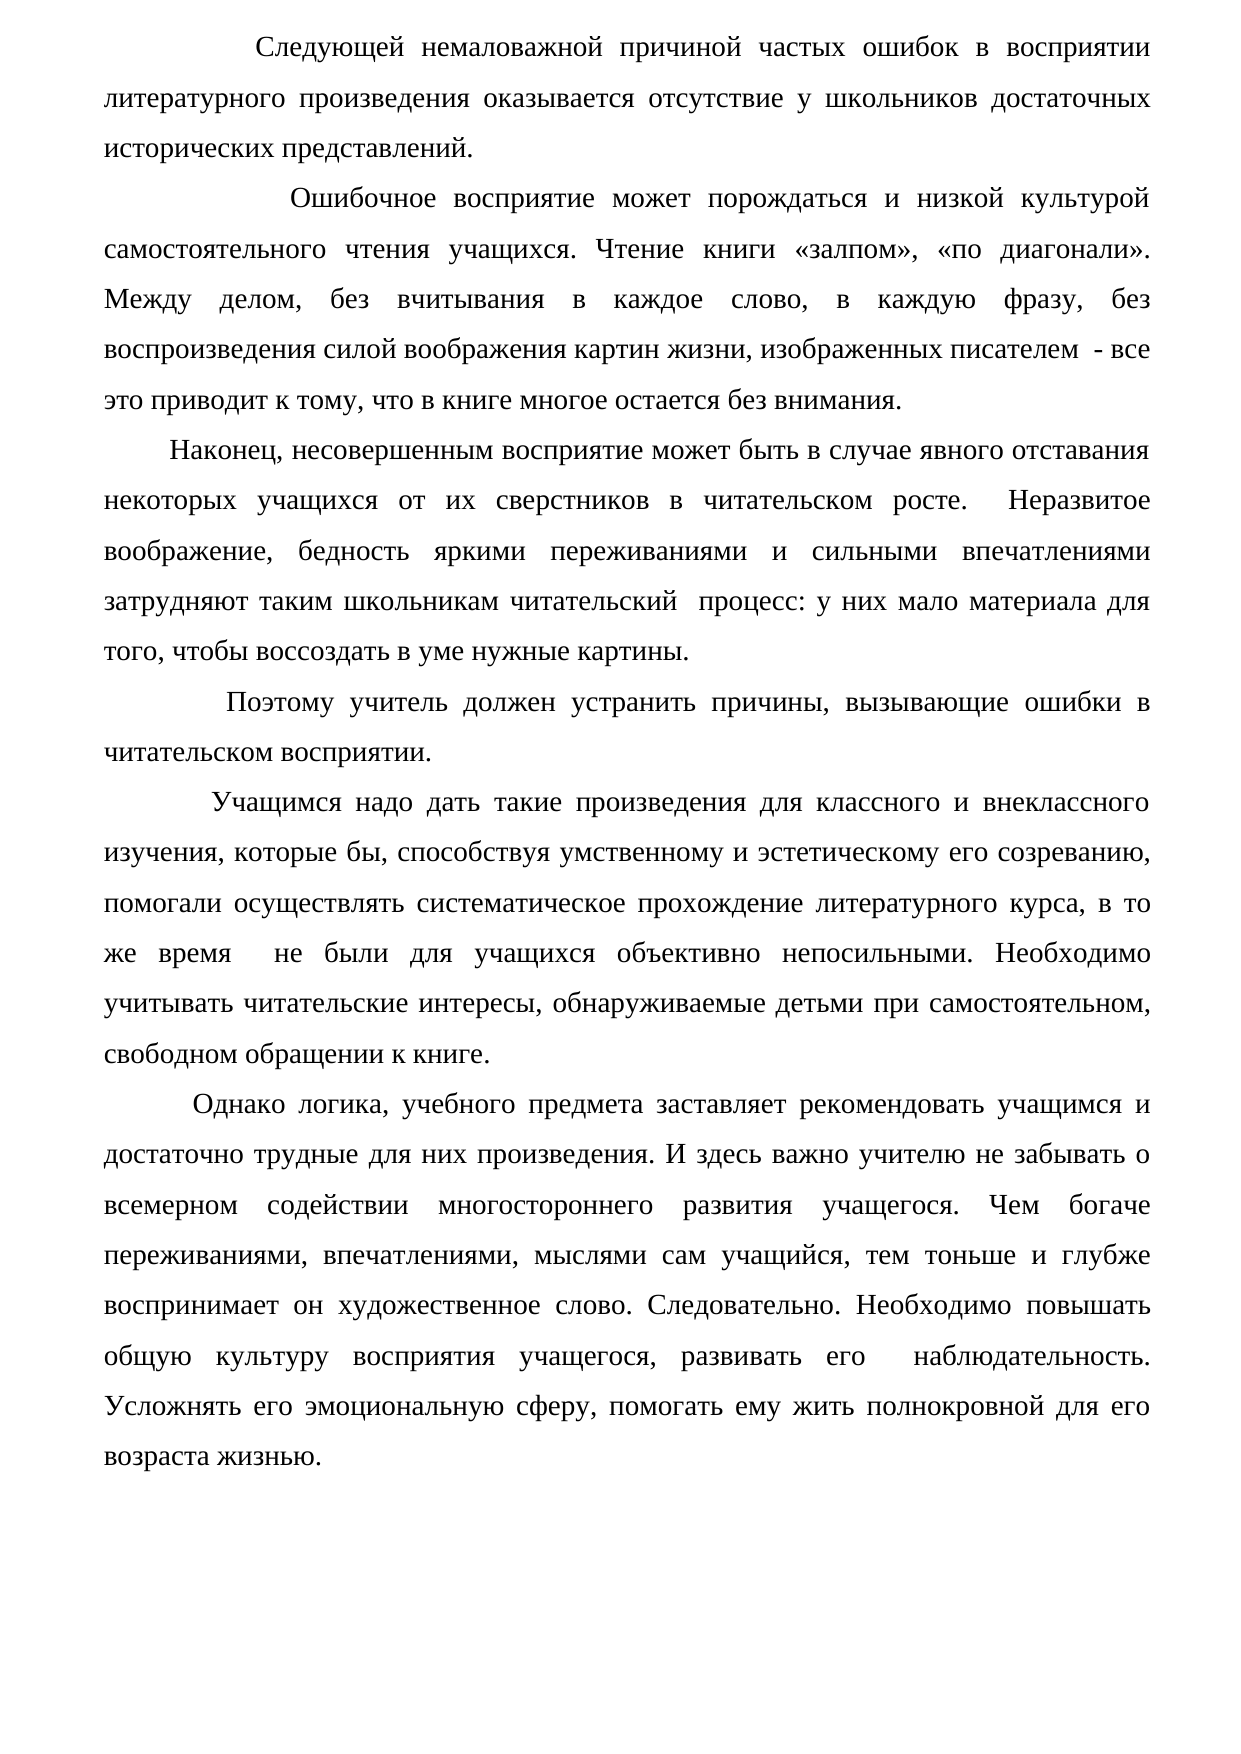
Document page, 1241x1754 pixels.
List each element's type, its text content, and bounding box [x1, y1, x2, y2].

list Следующей немаловажной причиной частых ошибок в восприятии литературного произведения оказывается отсутствие у школьников достаточных исторических представлений. [103, 29, 1152, 164]
list Однако логика, учебного предмета заставляет рекомендовать учащимся и достаточно трудные для них произведения. И здесь важно учителю не забывать о всемерном содействии многостороннего развития учащегося. Чем богаче переживаниями, впечатлениями, мыслями сам учащийся, тем тоньше и глубже воспринимает он художественное слово. Следовательно. Необходимо повышать общую культуру восприятия учащегося, развивать его наблюдательность. Усложнять его эмоциональную сферу, помогать ему жить полнокровной для его возраста жизнью. [103, 1086, 1152, 1472]
list Учащимся надо дать такие произведения для классного и внеклассного изучения, которые бы, способствуя умственному и эстетическому его созреванию, помогали осуществлять систематическое прохождение литературного курса, в то же время не были для учащихся объективно непосильными. Необходимо учитывать читательские интересы, обнаруживаемые детьми при самостоятельном, свободном обращении к книге. [103, 784, 1152, 1069]
list Ошибочное восприятие может порождаться и низкой культурой самостоятельного чтения учащихся. Чтение книги «залпом», «по диагонали». Между делом, без вчитывания в каждое слово, в каждую фразу, без воспроизведения силой воображения картин жизни, изображенных писателем - все это приводит к тому, что в книге многое остается без внимания. [103, 181, 1152, 415]
list Наконец, несовершенным восприятие может быть в случае явного отставания некоторых учащихся от их сверстников в читательском росте. Неразвитое воображение, бедность яркими переживаниями и сильными впечатлениями затрудняют таким школьникам читательский процесс: у них мало материала для того, чтобы воссоздать в уме нужные картины. [103, 432, 1152, 667]
list Поэтому учитель должен устранить причины, вызывающие ошибки в читательском восприятии. [103, 684, 1152, 767]
